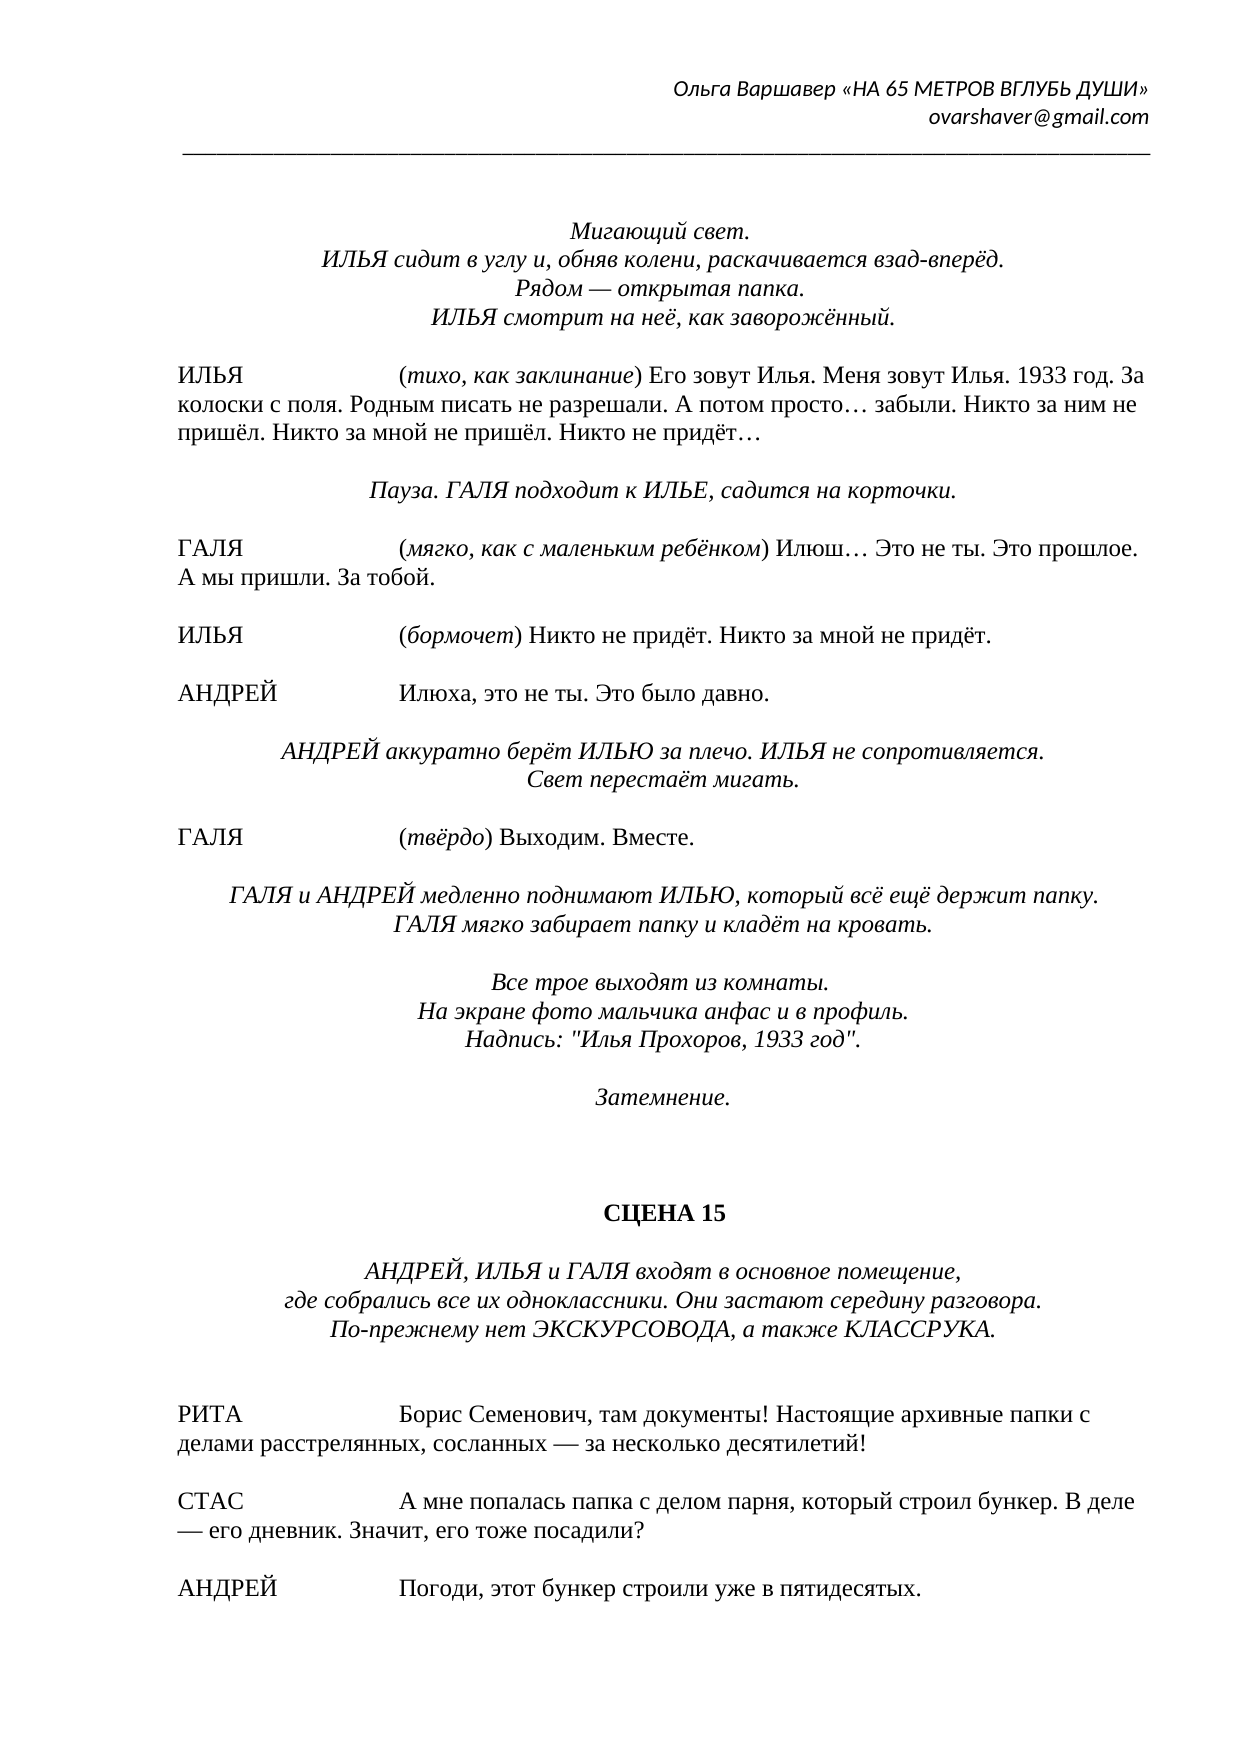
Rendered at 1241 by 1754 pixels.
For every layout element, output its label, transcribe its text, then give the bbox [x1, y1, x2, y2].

text АНДРЕЙ Погоди, этот бункер строили уже в пятидесятых. [177, 1573, 1152, 1602]
text Все трое выходят из комнаты. На экране фото мальчика анфас и в профиль. Надпись: "Илья Прохоров, 1933 год". [177, 967, 1152, 1053]
text Мигающий свет. ИЛЬЯ сидит в углу и, обняв колени, раскачивается взад-вперёд. Рядом — открытая папка. ИЛЬЯ смотрит на неё, как заворожённый. [177, 216, 1152, 331]
text АНДРЕЙ аккуратно берёт ИЛЬЮ за плечо. ИЛЬЯ не сопротивляется. Свет перестаёт мигать. [177, 736, 1152, 793]
text РИТА Борис Семенович, там документы! Настоящие архивные папки с делами расстрелянных, сосланных — за несколько десятилетий! [177, 1399, 1152, 1457]
text АНДРЕЙ, ИЛЬЯ и ГАЛЯ входят в основное помещение, где собрались все их одноклассники. Они застают середину разговора. По-прежнему нет ЭКСКУРСОВОДА, а также КЛАССРУКА. [177, 1256, 1152, 1370]
text АНДРЕЙ Илюха, это не ты. Это было давно. [177, 678, 1152, 707]
text ИЛЬЯ (бормочет) Никто не придёт. Никто за мной не придёт. [177, 620, 1152, 649]
text ГАЛЯ и АНДРЕЙ медленно поднимают ИЛЬЮ, который всё ещё держит папку. ГАЛЯ мягко забирает папку и кладёт на кровать. [177, 880, 1152, 938]
text СЦЕНА 15 [177, 1198, 1152, 1227]
text ГАЛЯ (мягко, как с маленьким ребёнком) Илюш… Это не ты. Это прошлое. А мы пришли. За тобой. [177, 533, 1152, 591]
text ИЛЬЯ (тихо, как заклинание) Его зовут Илья. Меня зовут Илья. 1933 год. За колоски с поля. Родным писать не разрешали. А потом просто… забыли. Никто за ним не пришёл. Никто за мной не пришёл. Никто не придёт… [177, 360, 1152, 446]
text СТАС А мне попалась папка с делом парня, который строил бункер. В деле — его дневник. Значит, его тоже посадили? [177, 1486, 1152, 1544]
text ГАЛЯ (твёрдо) Выходим. Вместе. [177, 822, 1152, 851]
text Затемнение. [177, 1082, 1152, 1111]
text Пауза. ГАЛЯ подходит к ИЛЬЕ, садится на корточки. [177, 475, 1152, 504]
